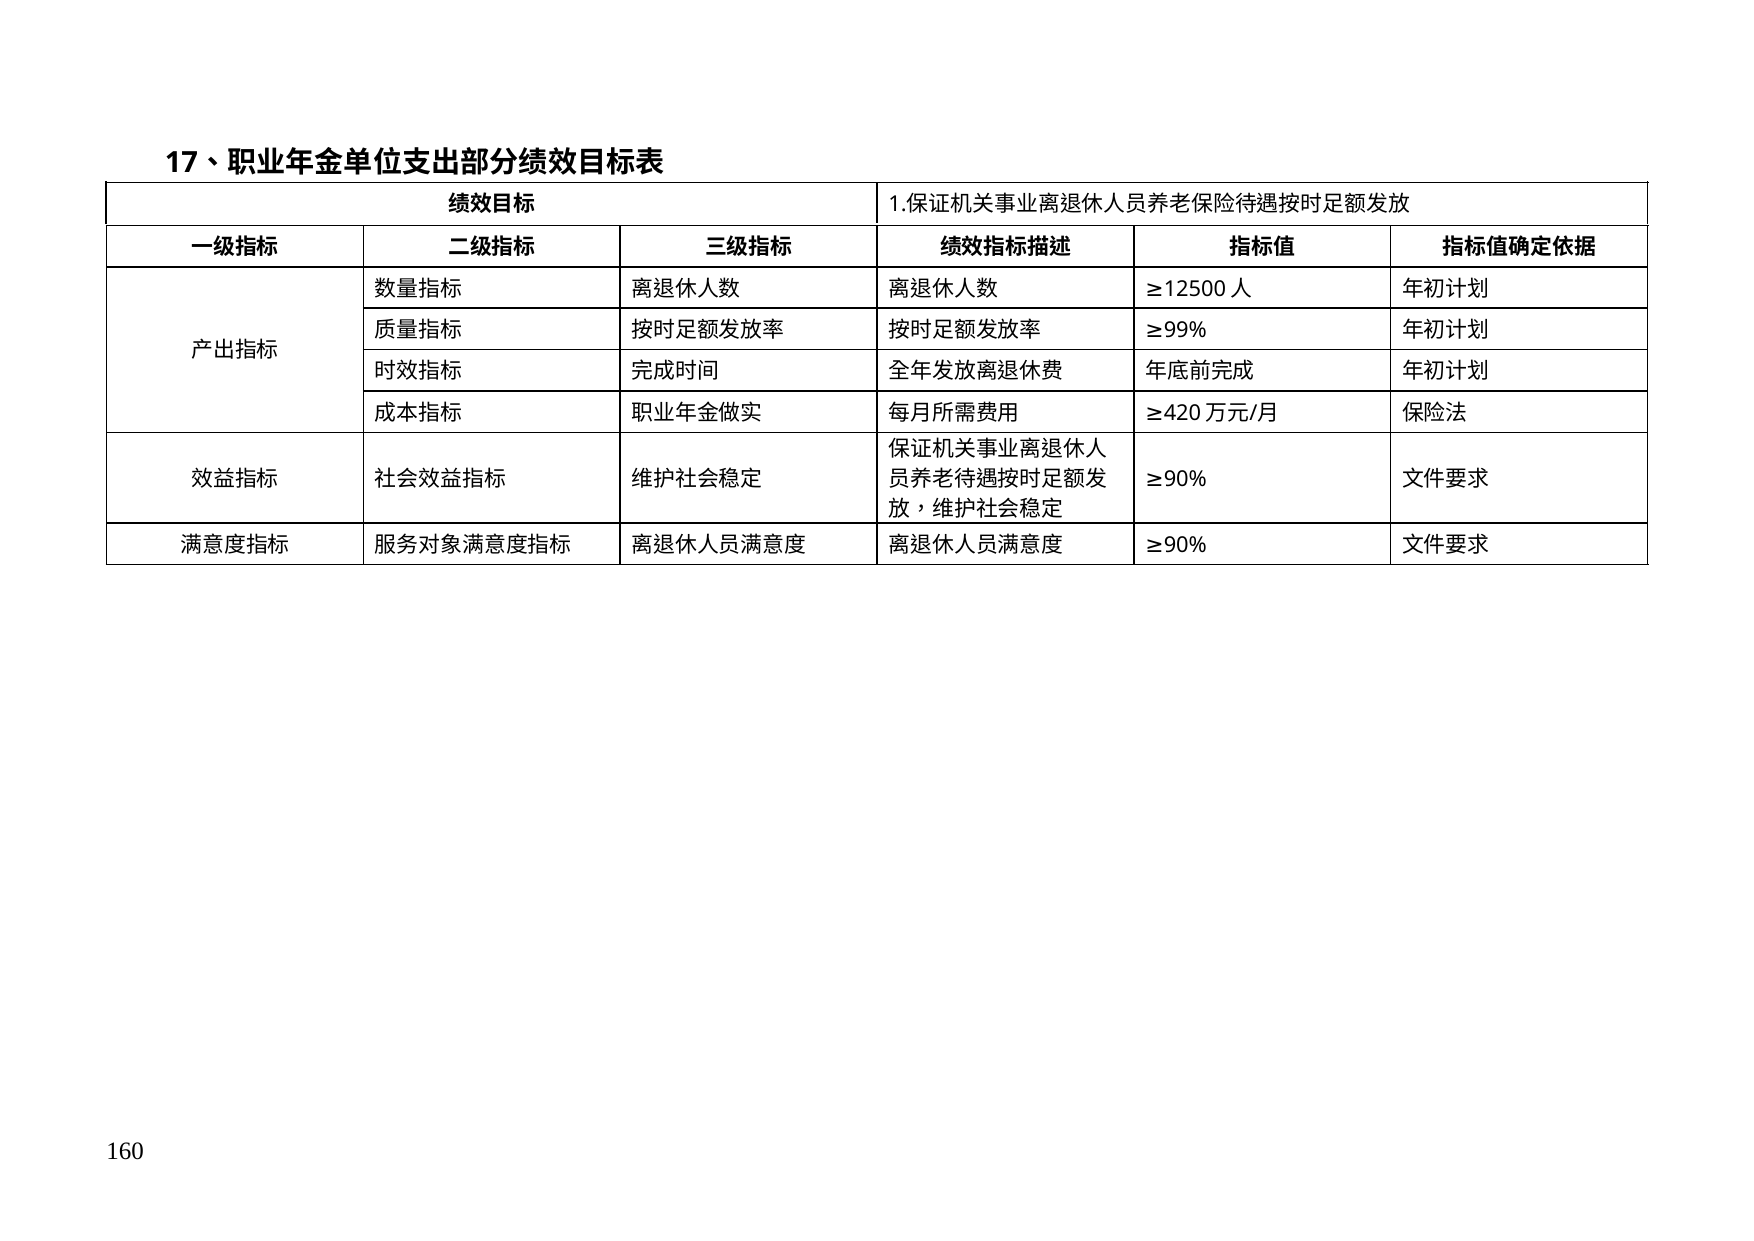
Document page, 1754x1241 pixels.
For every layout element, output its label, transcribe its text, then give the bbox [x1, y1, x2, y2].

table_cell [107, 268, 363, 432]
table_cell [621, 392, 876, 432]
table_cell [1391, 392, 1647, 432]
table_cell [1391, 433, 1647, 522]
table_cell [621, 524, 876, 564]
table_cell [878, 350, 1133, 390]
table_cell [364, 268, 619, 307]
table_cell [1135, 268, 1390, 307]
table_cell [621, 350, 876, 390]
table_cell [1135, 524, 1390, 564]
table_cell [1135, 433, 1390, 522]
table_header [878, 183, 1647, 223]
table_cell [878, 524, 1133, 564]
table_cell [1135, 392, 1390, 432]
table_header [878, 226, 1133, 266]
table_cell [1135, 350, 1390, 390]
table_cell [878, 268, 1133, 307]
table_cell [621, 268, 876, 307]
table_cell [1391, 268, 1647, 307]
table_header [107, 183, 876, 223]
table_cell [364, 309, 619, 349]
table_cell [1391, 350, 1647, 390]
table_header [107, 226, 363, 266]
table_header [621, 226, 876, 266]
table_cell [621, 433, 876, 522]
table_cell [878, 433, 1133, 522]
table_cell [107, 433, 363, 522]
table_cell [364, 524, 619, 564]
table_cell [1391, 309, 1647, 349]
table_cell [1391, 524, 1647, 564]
text 17、职业年金单位支出部分绩效目标表 [106, 142, 1648, 181]
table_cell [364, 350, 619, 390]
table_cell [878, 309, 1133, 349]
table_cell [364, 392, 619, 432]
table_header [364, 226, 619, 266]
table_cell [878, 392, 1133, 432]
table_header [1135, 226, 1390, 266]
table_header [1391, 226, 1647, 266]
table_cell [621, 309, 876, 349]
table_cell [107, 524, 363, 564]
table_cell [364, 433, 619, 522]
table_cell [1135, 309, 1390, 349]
